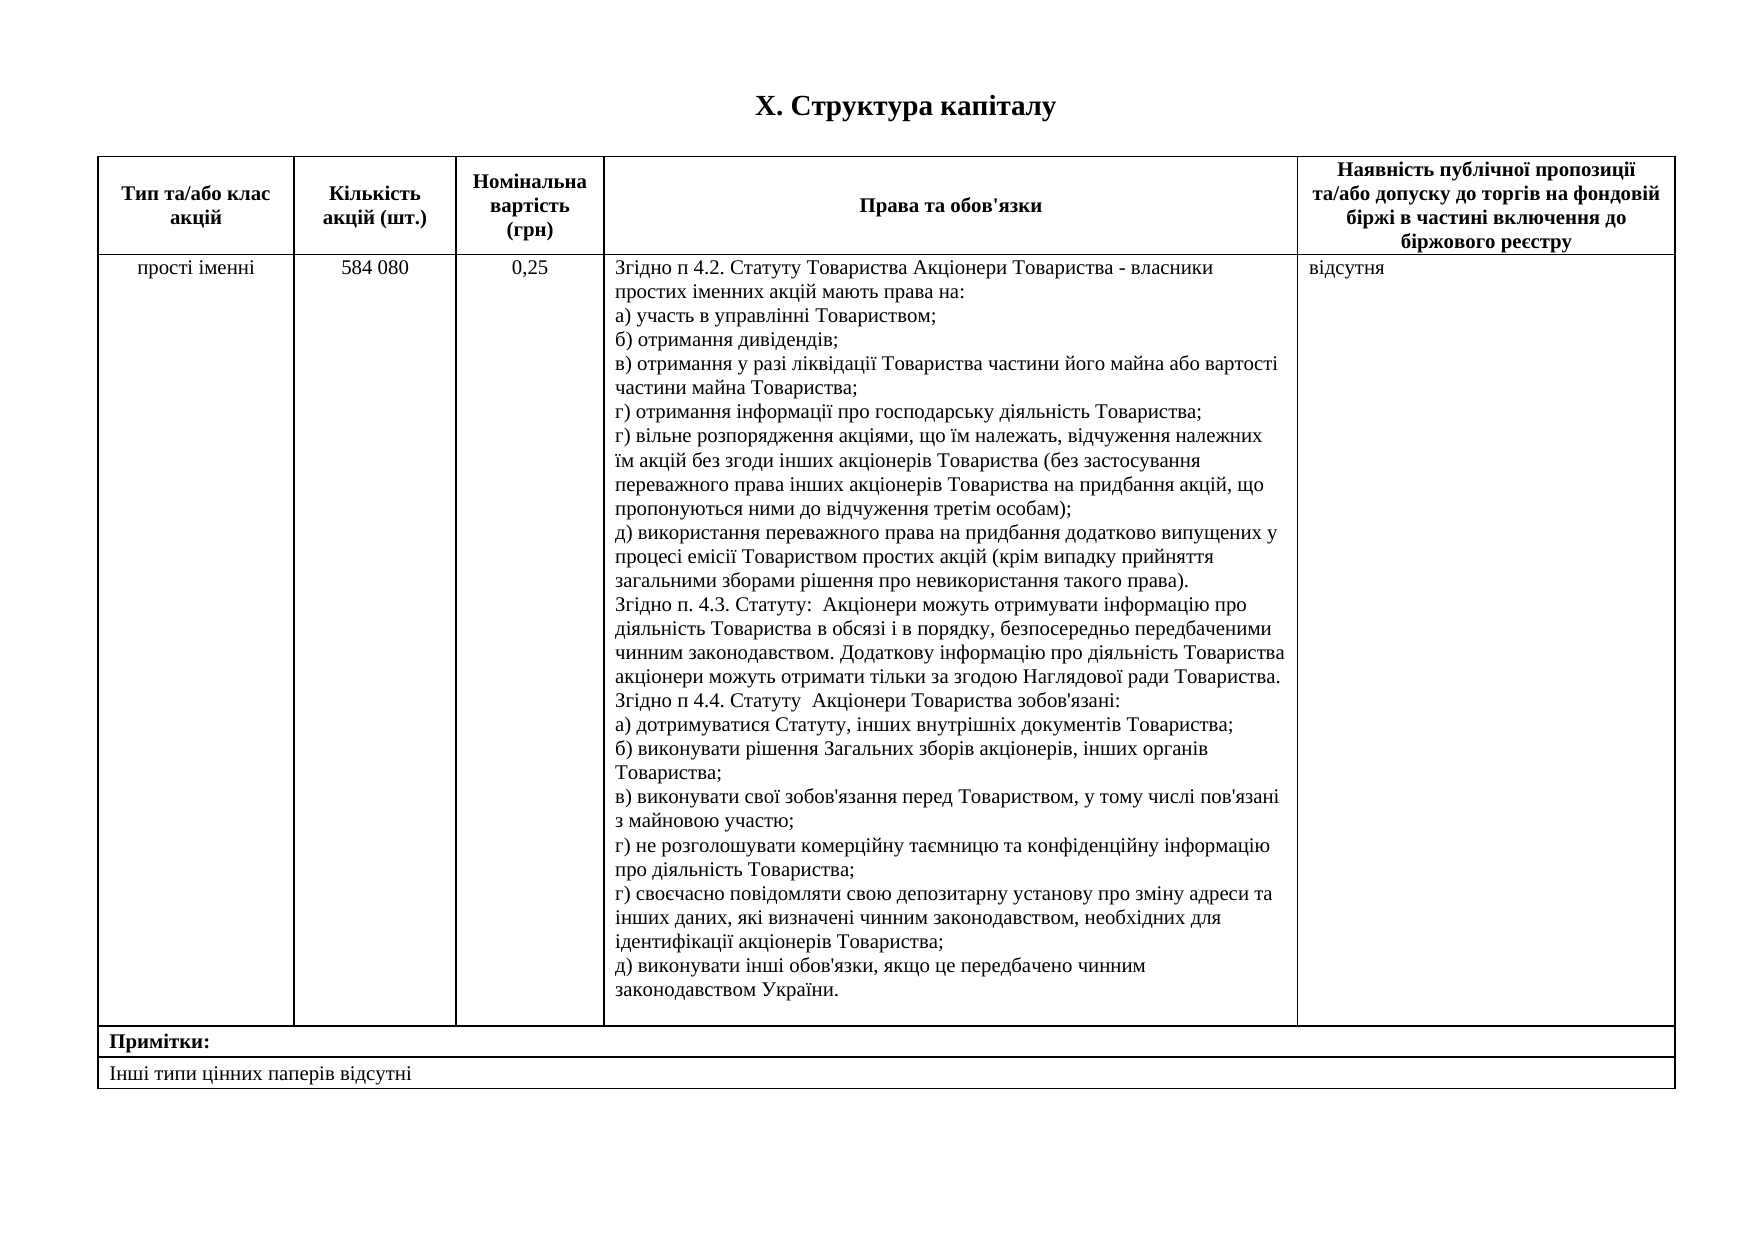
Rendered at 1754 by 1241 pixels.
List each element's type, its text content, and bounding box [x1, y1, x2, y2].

table_cell Примітки: [99, 1027, 1674, 1056]
table_cell 0,25 [457, 255, 603, 1025]
table_header Тип та/або клас акцій [99, 157, 293, 253]
table_cell вiдсутня [1298, 255, 1674, 1025]
text X. Структура капіталу [146, 88, 1665, 122]
table_cell простi iменнi [99, 255, 293, 1025]
table_cell Згiдно п 4.2. Статуту Товариства Акцiонери Товариства - власники простих iменних акцiй мають права на: а) участь в управлiннi Товариством; б) отримання дивiдендiв; в) отримання у разi лiквiдацiї Товариства частини його майна або вартостi частини майна Товариства; г) отримання iнформацiї про господарську дiяльнiсть Товариства; г) вiльне розпорядження акцiями, що їм належать, вiдчуження належних їм акцiй без згоди iнших акцiонерiв Товариства (без застосування переважного права iнших акцiонерiв Товариства на придбання акцiй, що пропонуються ними до вiдчуження третiм особам); д) використання переважного права на придбання додатково випущених у процесi емiсiї Товариством простих акцiй (крiм випадку прийняття загальними зборами рiшення про невикористання такого права). Згiдно п. 4.3. Статуту: Акцiонери можуть отримувати iнформацiю про дiяльнiсть Товариства в обсязi i в порядку, безпосередньо передбаченими чинним законодавством. Додаткову iнформацiю про дiяльнiсть Товариства акцiонери можуть отримати тiльки за згодою Наглядової ради Товариства. Згiдно п 4.4. Статуту Акцiонери Товариства зобов'язанi: а) дотримуватися Статуту, iнших внутрiшнiх документiв Товариства; б) виконувати рiшення Загальних зборiв акцiонерiв, iнших органiв Товариства; в) виконувати свої зобов'язання перед Товариством, у тому числi пов'язанi з майновою участю; г) не розголошувати комерцiйну таємницю та конфiденцiйну iнформацiю про дiяльнiсть Товариства; г) своєчасно повiдомляти свою депозитарну установу про змiну адреси та iнших даних, якi визначенi чинним законодавством, необхiдних для iдентифiкацiї акцiонерiв Товариства; д) виконувати iншi обов'язки, якщо це передбачено чинним законодавством України. [605, 255, 1297, 1025]
table_header Кількість акцій (шт.) [295, 157, 455, 253]
table_header Номінальна вартість (грн) [457, 157, 603, 253]
table_header Права та обов'язки [605, 157, 1297, 253]
table_cell Iншi типи цiнних паперiв вiдсутнi [99, 1058, 1674, 1087]
table_header Наявність публічної пропозиції та/або допуску до торгів на фондовій біржі в частині включення до біржового реєстру [1298, 157, 1674, 253]
table_cell 584 080 [295, 255, 455, 1025]
